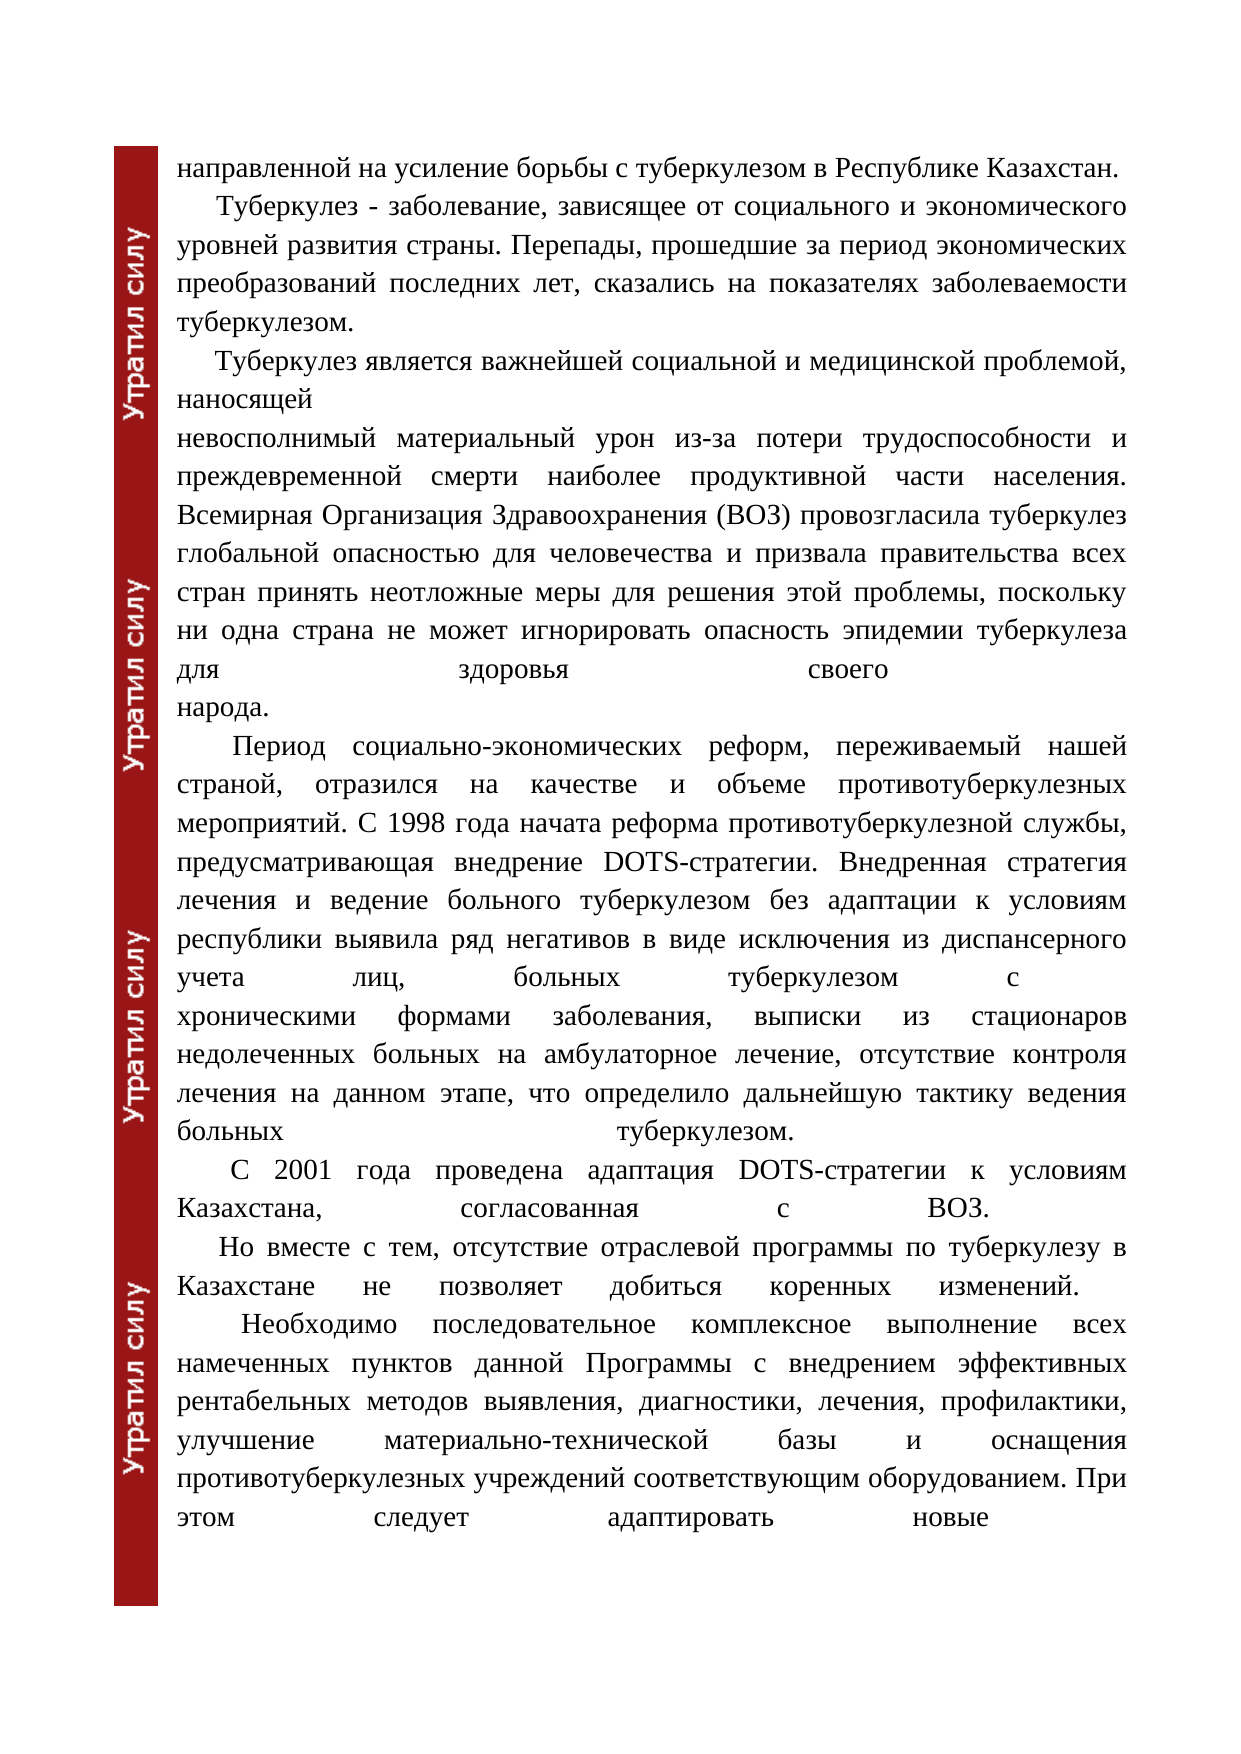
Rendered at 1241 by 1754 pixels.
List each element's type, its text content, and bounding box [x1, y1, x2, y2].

picture [114, 146, 158, 150]
picture [114, 1532, 158, 1606]
